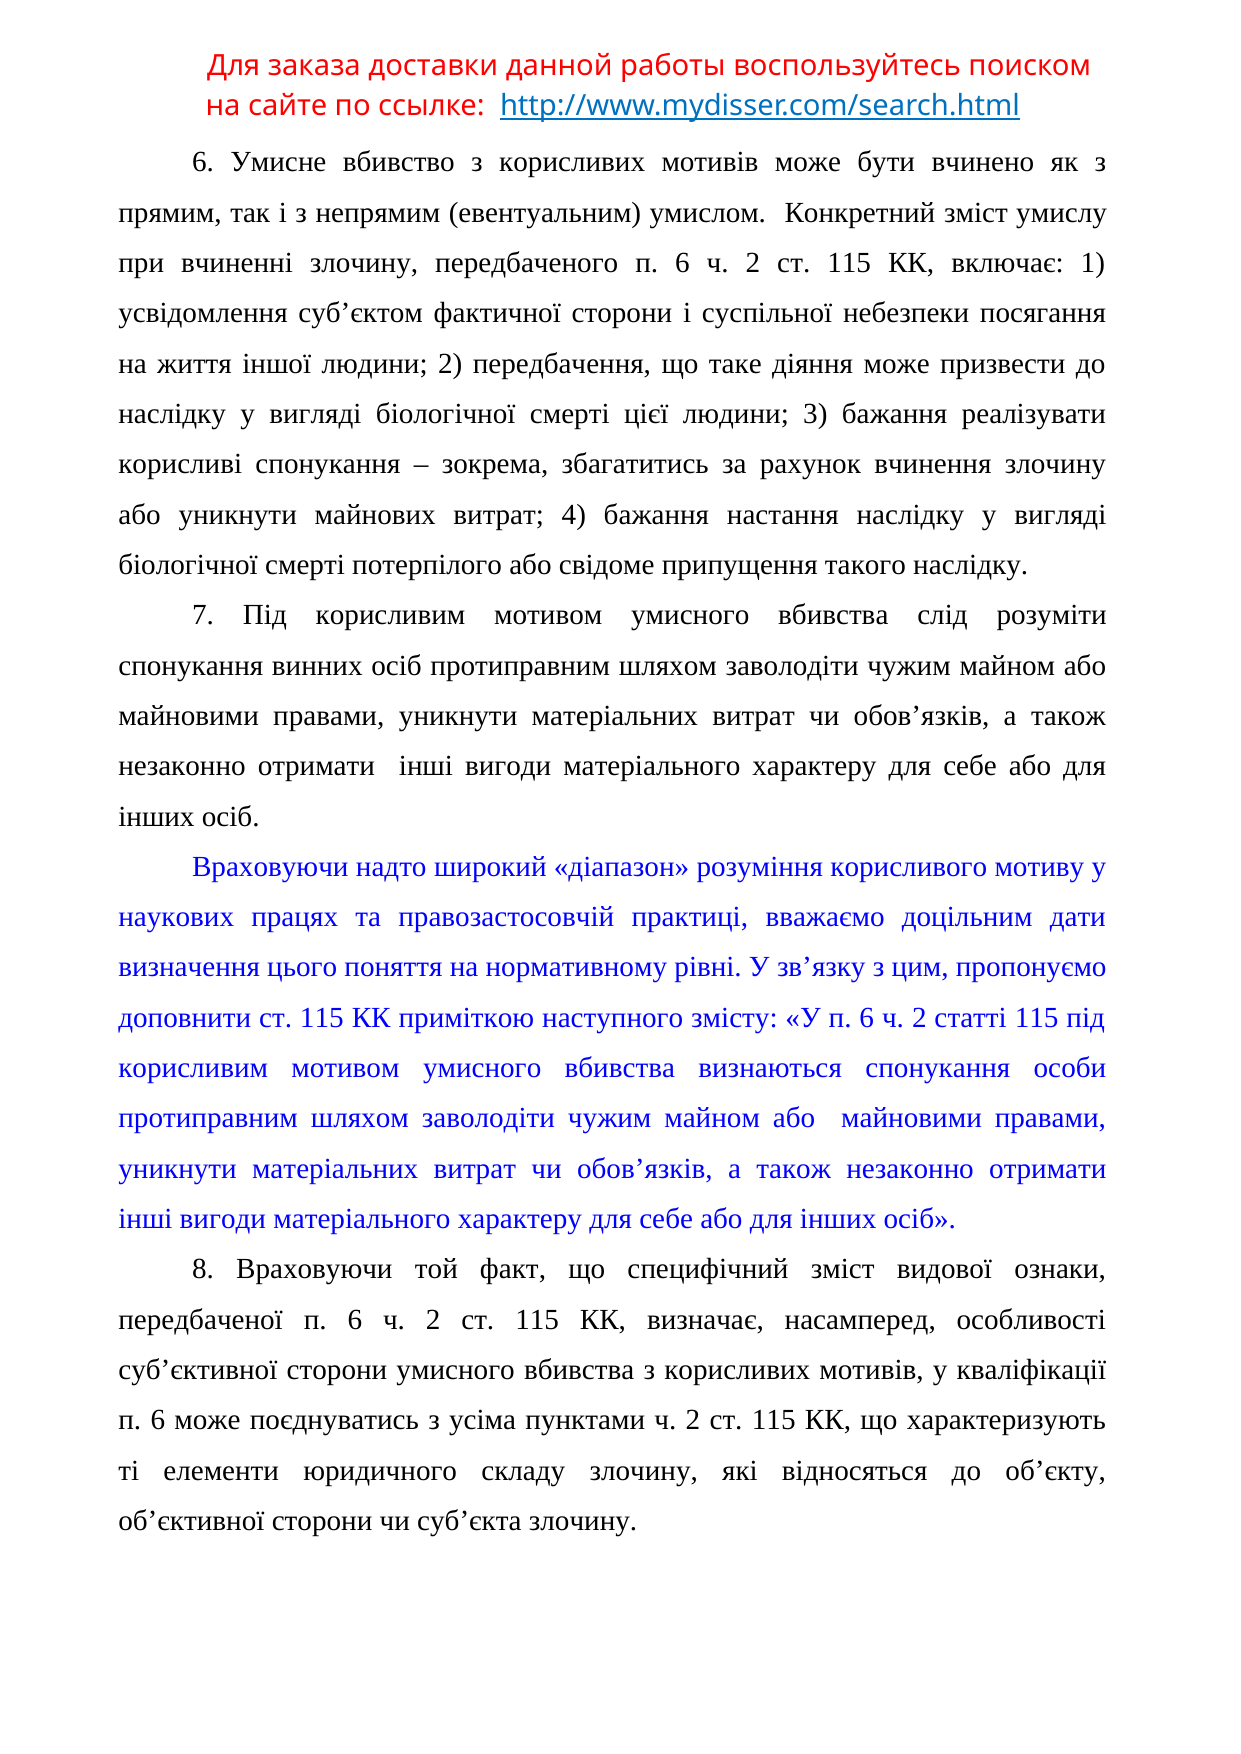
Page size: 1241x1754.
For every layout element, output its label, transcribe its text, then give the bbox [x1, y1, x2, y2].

text 6. Умисне вбивство з корисливих мотивів може бути вчинено як з прямим, так і з непрямим (евентуальним) умислом. Конкретний зміст умислу при вчиненні злочину, передбаченого п. 6 ч. 2 ст. 115 КК, включає: 1) усвідомлення суб’єктом фактичної сторони і суспільної небезпеки посягання на життя іншої людини; 2) передбачення, що таке діяння може призвести до наслідку у вигляді біологічної смерті цієї людини; 3) бажання реалізувати корисливі спонукання – зокрема, збагатитись за рахунок вчинення злочину або уникнути майнових витрат; 4) бажання настання наслідку у вигляді біологічної смерті потерпілого або свідоме припущення такого наслідку. [118, 144, 1107, 581]
text 8. Враховуючи той факт, що специфічний зміст видової ознаки, передбаченої п. 6 ч. 2 ст. 115 КК, визначає, насамперед, особливості суб’єктивної сторони умисного вбивства з корисливих мотивів, у кваліфікації п. 6 може поєднуватись з усіма пунктами ч. 2 ст. 115 КК, що характеризують ті елементи юридичного складу злочину, які відносяться до об’єкту, об’єктивної сторони чи суб’єкта злочину. [118, 1251, 1107, 1537]
text Враховуючи надто широкий «діапазон» розуміння корисливого мотиву у наукових працях та правозастосовчій практиці, вважаємо доцільним дати визначення цього поняття на нормативному рівні. У зв’язку з цим, пропонуємо доповнити ст. 115 КК приміткою наступного змісту: «У п. 6 ч. 2 статті 115 під корисливим мотивом умисного вбивства визнаються спонукання особи протиправним шляхом заволодіти чужим майном або майновими правами, уникнути матеріальних витрат чи обов’язків, а також незаконно отримати інші вигоди матеріального характеру для себе або для інших осіб». [118, 849, 1107, 1235]
text 7. Під корисливим мотивом умисного вбивства слід розуміти спонукання винних осіб протиправним шляхом заволодіти чужим майном або майновими правами, уникнути матеріальних витрат чи обов’язків, а також незаконно отримати інші вигоди матеріального характеру для себе або для інших осіб. [118, 597, 1107, 832]
